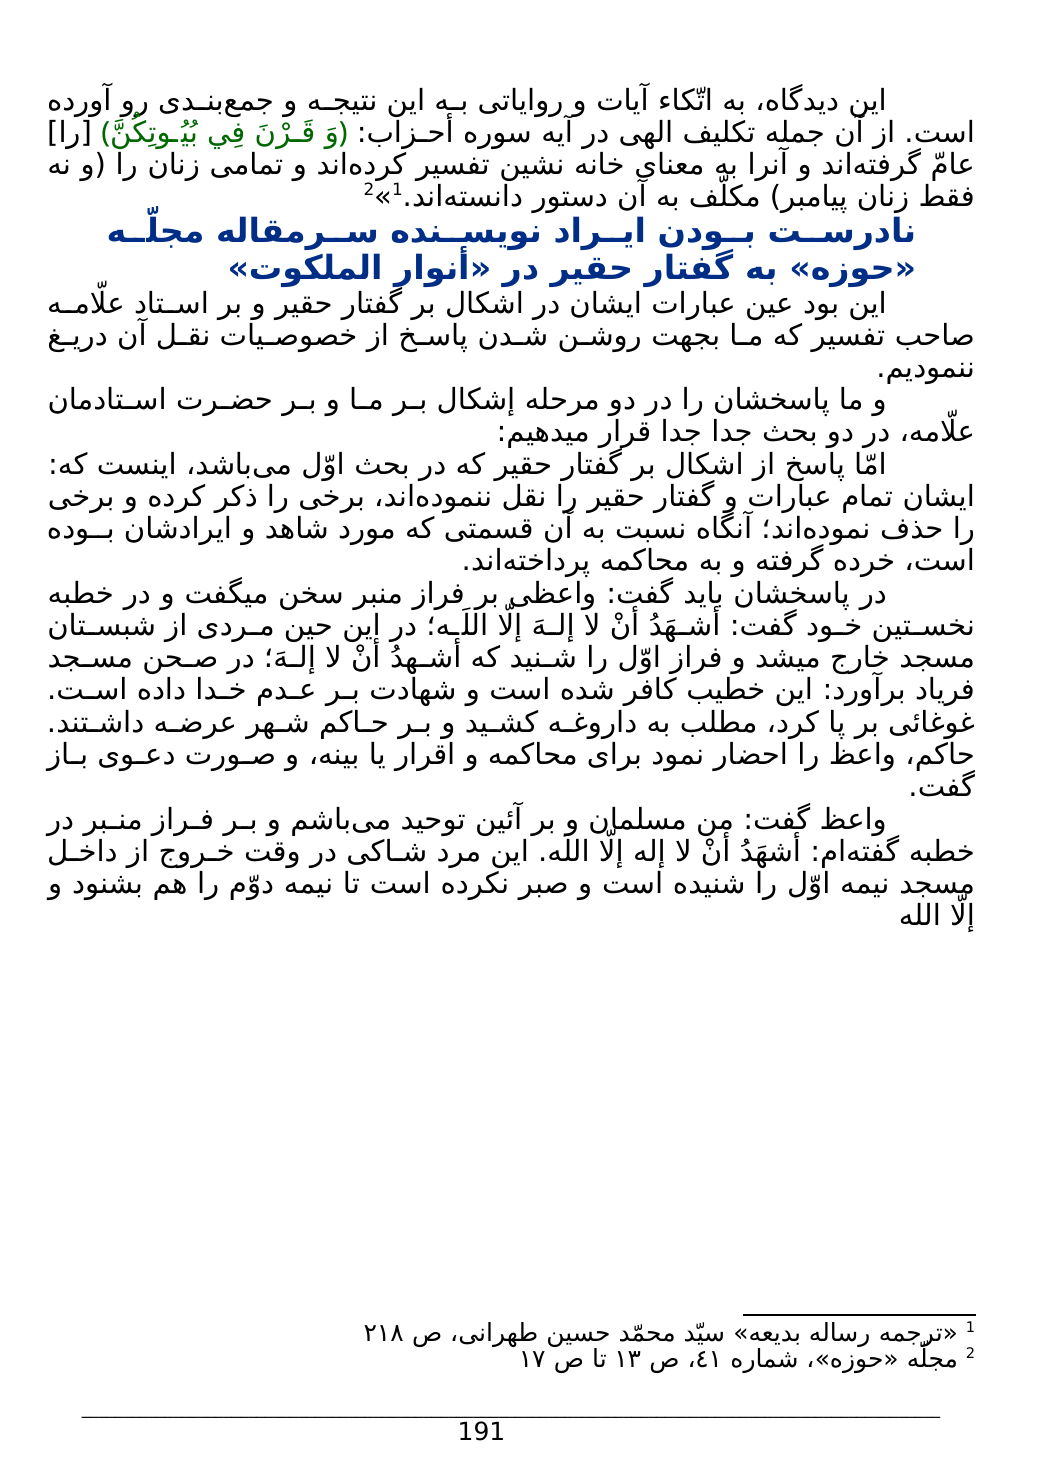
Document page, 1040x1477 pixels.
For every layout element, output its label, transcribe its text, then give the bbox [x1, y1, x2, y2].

text این دیدگاه، به اتّكاء آیات و روایاتى به این نتیجه و جمع‌بندى رو آورده است. از آن جمله تكلیف الهى در آیه سوره أحزاب: ﴿وَ قَرْنَ فِي بُيُوتِكُنَّ﴾ [را] عامّ گرفته‌اند و آنرا به معناى خانه نشین تفسیر كرده‌اند و تمامى زنان را (و نه فقط زنان پیامبر) مكلّف به آن دستور دانسته‌اند.» [47, 84, 975, 213]
text و ما پاسخشان را در دو مرحله إشكال بر ما و بر حضرت استادمان علّامه، در دو بحث جدا جدا قرار میدهیم: [47, 384, 975, 448]
text واعظ گفت: من مسلمان و بر آئین توحید مى‌باشم و بر فراز منبر در خطبه گفته‌ام: أشهَدُ أنْ لا إله إلّا اللَه‌. این مرد شاكى در وقت خروج از داخل مسجد نیمه اوّل را شنیده است و صبر نكرده است تا نیمه دوّم را هم بشنود و إلّا الله‌ [47, 803, 975, 933]
text این بود عین عبارات ایشان در اشكال بر گفتار حقیر و بر استاد علّامه صاحب تفسیر كه ما بجهت روشن شدن پاسخ از خصوصیات نقل آن دریغ ننمودیم. [47, 287, 975, 384]
subtitle نادرست بودن ایراد نویسنده سرمقاله مجلّه «حوزه» به گفتار حقیر در «أنوار الملكوت» [106, 213, 916, 287]
text در پاسخشان باید گفت: واعظى بر فراز منبر سخن میگفت و در خطبه نخستین خود گفت: أشهَدُ أنْ لا إلهَ إلّا اللَه؛ در این حین مردى از شبستان مسجد خارج میشد و فراز اوّل را شنید كه‌ أشهدُ أنْ لا إلهَ؛ در صحن مسجد فریاد برآورد: این خطیب كافر شده است و شهادت بر عدم خدا داده است. غوغائى بر پا كرد، مطلب به داروغه كشید و بر حاكم شهر عرضه داشتند. حاكم، واعظ را احضار نمود براى محاكمه و اقرار یا بینه، و صورت دعوى باز گفت. [47, 578, 975, 803]
text امّا پاسخ از اشكال بر گفتار حقیر كه در بحث اوّل مى‌باشد، اینست كه: ایشان تمام عبارات و گفتار حقیر را نقل ننموده‌اند، برخى را ذكر كرده و برخى را حذف نموده‌اند؛ آنگاه نسبت به آن قسمتى كه مورد شاهد و ایرادشان بوده است، خرده گرفته و به محاكمه پرداخته‌اند. [47, 448, 975, 578]
